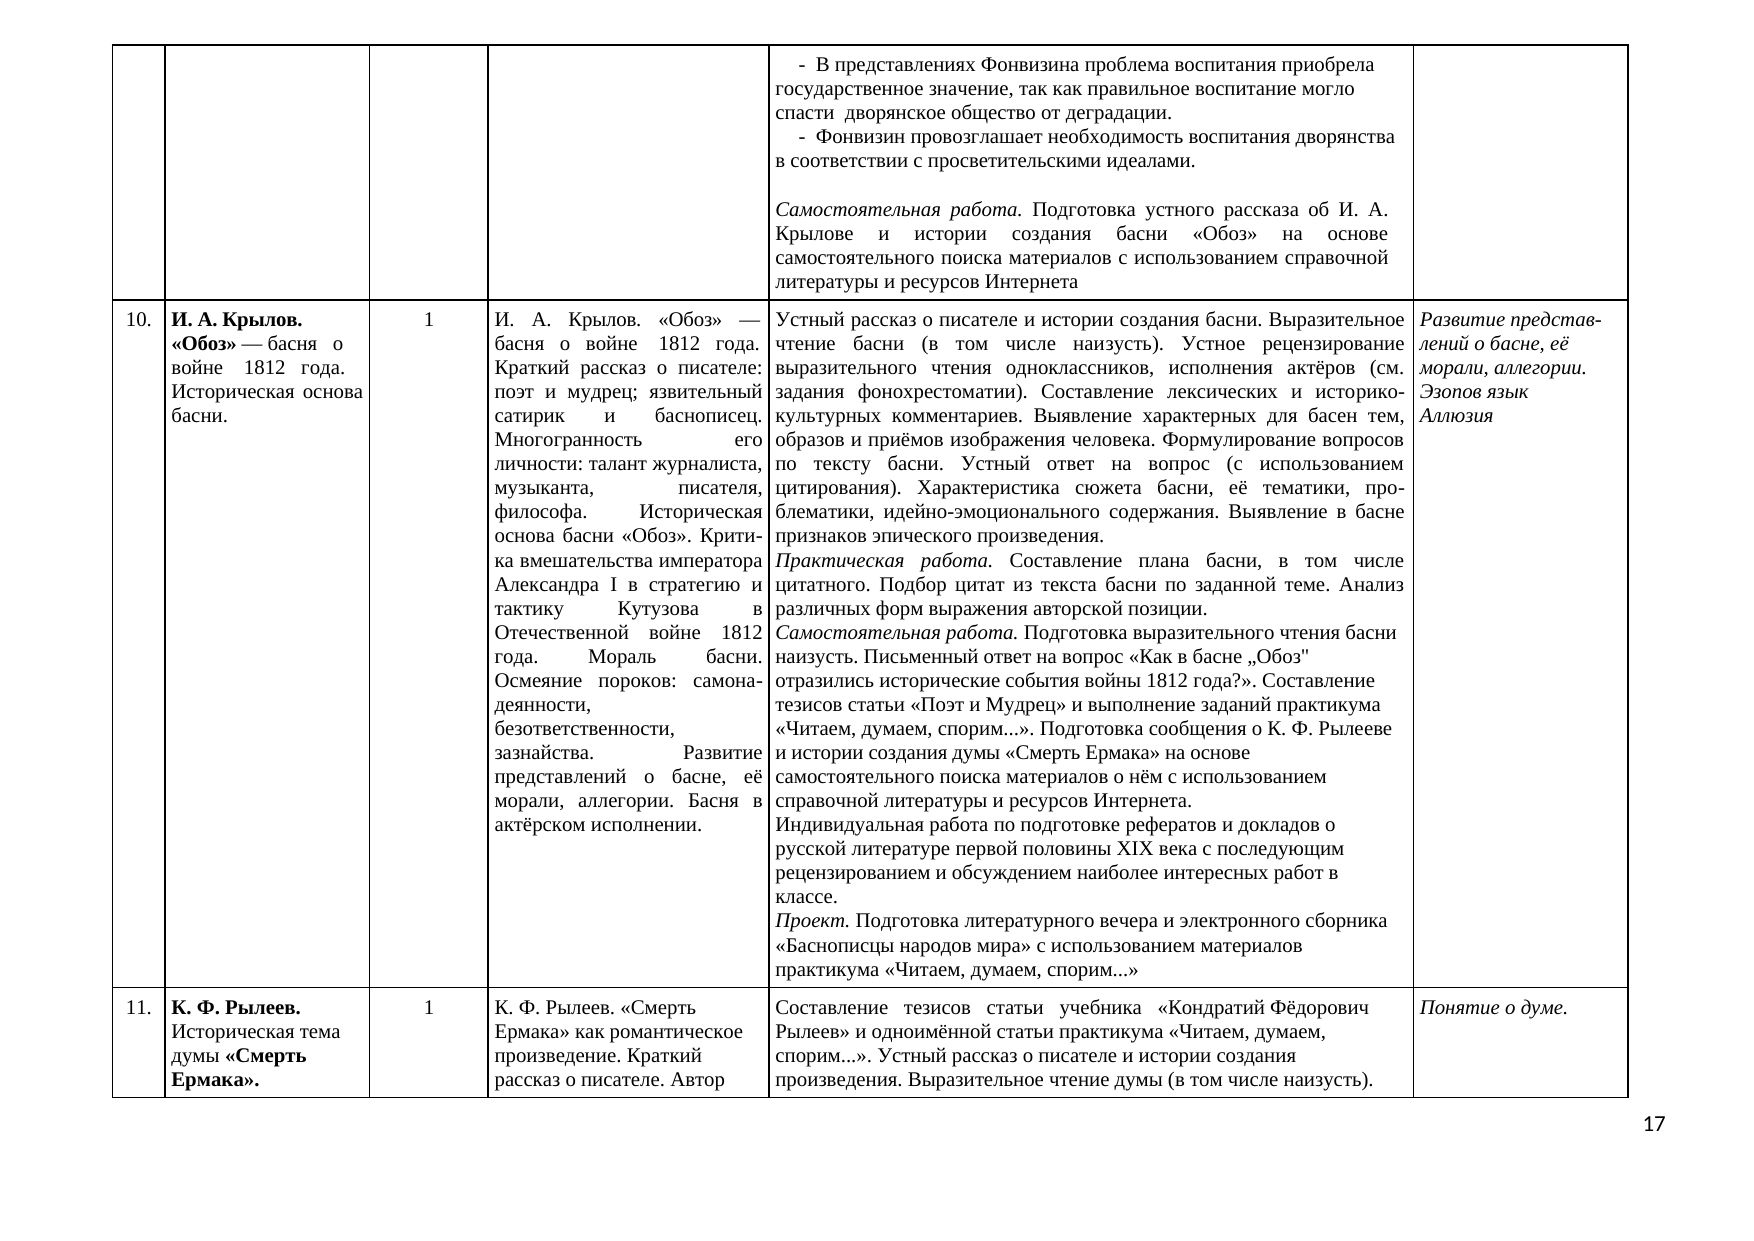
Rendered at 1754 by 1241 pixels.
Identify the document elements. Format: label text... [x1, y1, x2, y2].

table_cell 9. [113, 46, 164, 299]
table_cell Устный рассказ о писателе и истории создания басни. Выразительное чтение басни (в том числе наизусть). Устное рецензирование выразительного чтения одноклассников, исполнения актёров (см. задания фонохрестоматии). Составление лексических и историко-культурных комментариев. Выявление характерных для басен тем, образов и приёмов изображения человека. Формулирование вопросов по тексту басни. Устный ответ на вопрос (с использованием цитирования). Характеристика сюжета басни, её тематики, проблематики, идейно-эмоционального содержания. Выявление в басне признаков эпического произведения. Практическая работа. Составление плана басни, в том числе цитатного. Подбор цитат из текста басни по заданной теме. Анализ различных форм выражения авторской позиции. Самостоятельная работа. Подготовка выразительного чтения басни наизусть. Письменный ответ на вопрос «Как в басне „Обоз" отразились исторические события войны 1812 года?». Составление тезисов статьи «Поэт и Мудрец» и выполнение заданий практикума «Читаем, думаем, спорим...». Подготовка сообщения о К. Ф. Рылееве и истории создания думы «Смерть Ермака» на основе самостоятельного поиска материалов о нём с использованием справочной литературы и ресурсов Интернета. Индивидуальная работа по подготовке рефератов и докладов о русской литературе первой половины XIX века с последующим рецензированием и обсуждением наиболее интересных работ в классе. Проект. Подготовка литературного вечера и электронного сборника «Баснописцы народов мира» с использованием материалов практикума «Читаем, думаем, спорим...» [770, 301, 1413, 987]
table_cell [166, 988, 369, 1097]
table_cell 10. [113, 301, 164, 987]
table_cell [770, 46, 1413, 299]
table_cell И. А. Крылов. «Обоз» — басня о войне 1812 года. Историческая основа басни. [166, 301, 369, 987]
table_cell 11. [113, 988, 164, 1097]
table_cell 1 [370, 46, 487, 299]
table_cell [166, 46, 369, 299]
table_cell Развитие представлений о басне, её морали, аллегории. Эзопов язык Аллюзия [1414, 301, 1627, 987]
table_cell [1414, 46, 1627, 299]
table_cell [770, 988, 1413, 1097]
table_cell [489, 46, 768, 299]
table_cell И. А. Крылов. «Обоз» — басня о войне 1812 года. Краткий рассказ о писателе: поэт и мудрец; язвительный сатирик и баснописец. Многогранность его личности: талант журналиста, музыканта, писателя, философа. Историческая основа басни «Обоз». Критика вмешательства императора Александра I в стратегию и тактику Кутузова в Отечественной войне 1812 года. Мораль басни. Осмеяние пороков: самонадеянности, безответственности, зазнайства. Развитие представлений о басне, её морали, аллегории. Басня в актёрском исполнении. [489, 301, 768, 987]
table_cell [489, 988, 768, 1097]
table_cell Понятие о думе. [1414, 988, 1627, 1097]
table_cell 1 [370, 301, 487, 987]
table_cell 1 [370, 988, 487, 1097]
